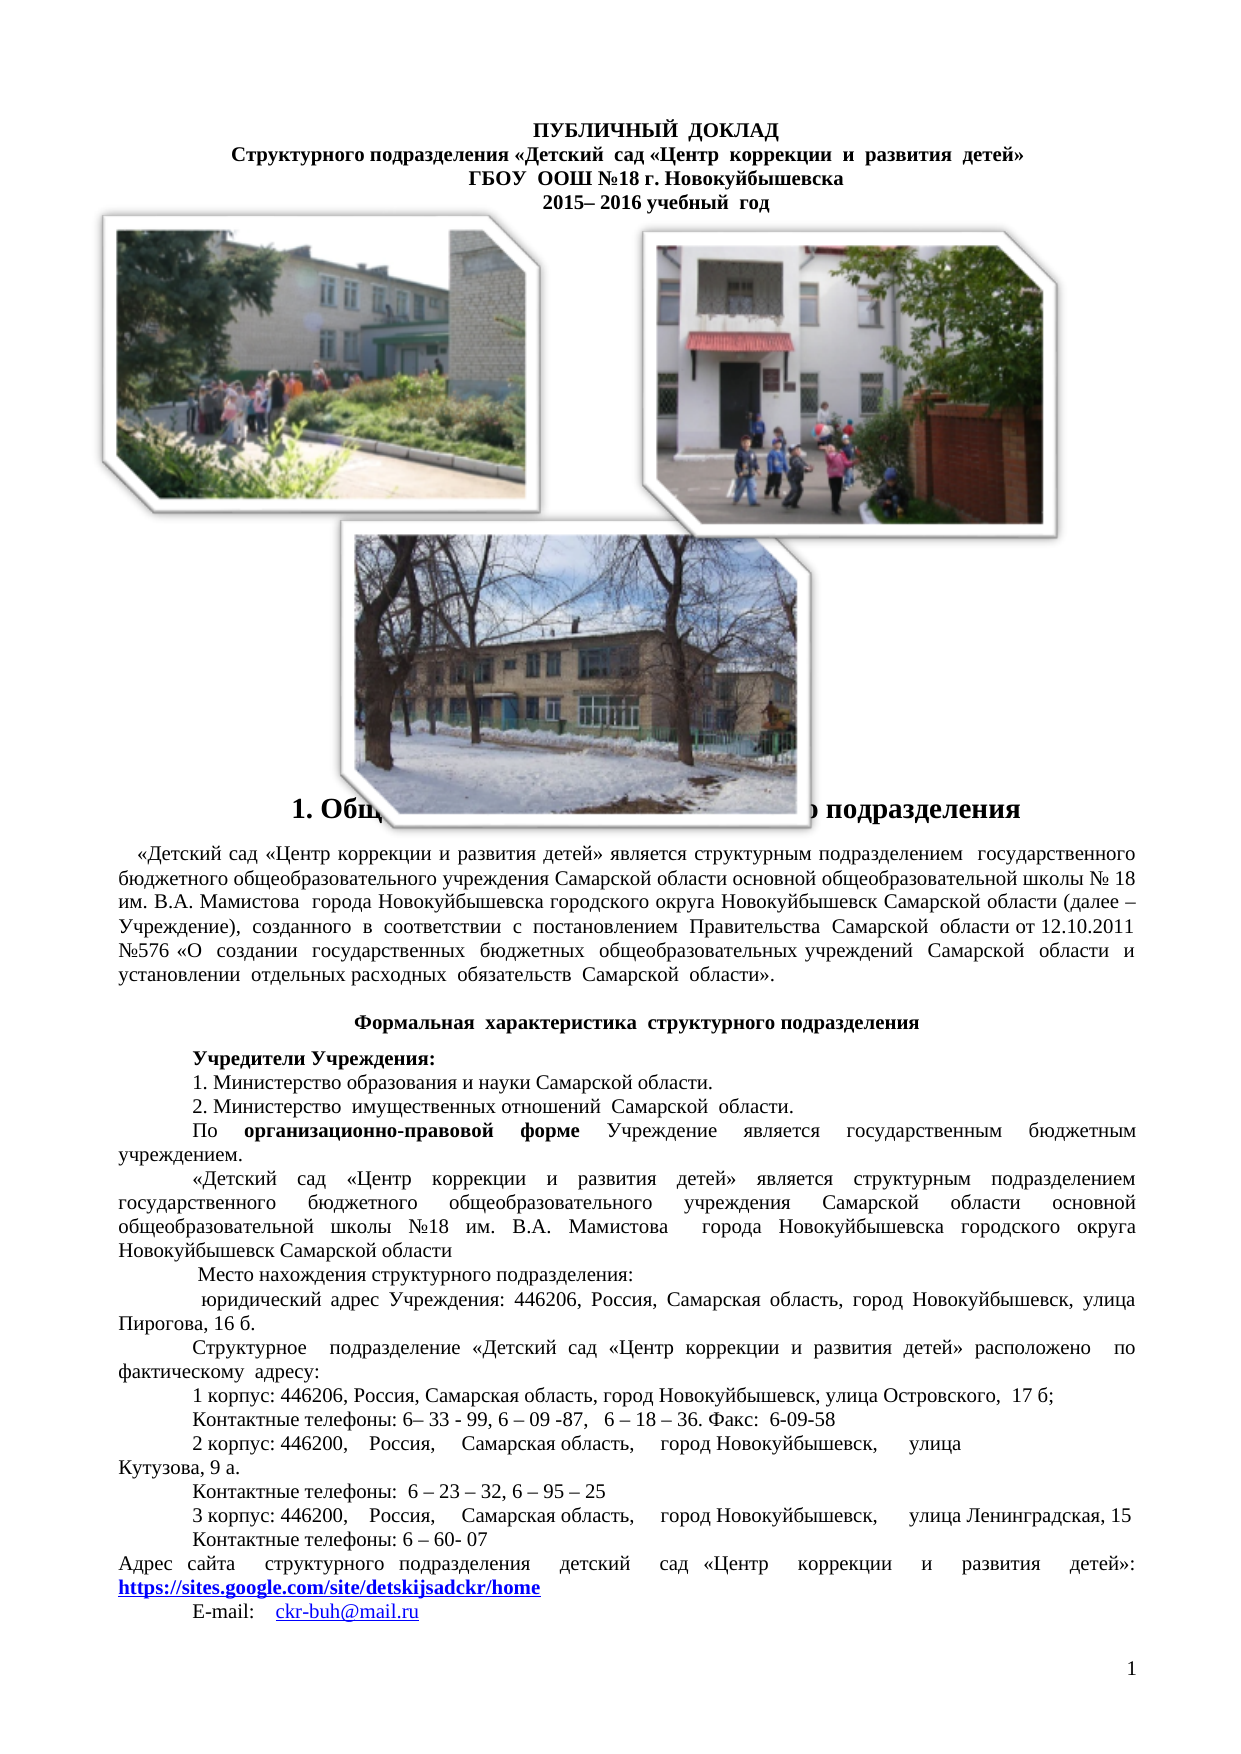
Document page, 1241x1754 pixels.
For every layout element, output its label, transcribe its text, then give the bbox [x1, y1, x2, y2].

text Контактные телефоны: 6– 33 - 99, 6 – 09 -87, 6 – 18 – 36. Факс: 6-09-58 [118, 1407, 1137, 1431]
text 1 корпус: 446206, Россия, Самарская область, город Новокуйбышевск, улица Островского, 17 б; [118, 1383, 1137, 1407]
text 2. Министерство имущественных отношений Самарской области. [118, 1094, 1137, 1118]
text юридический адрес Учреждения: 446206, Россия, Самарская область, город Новокуйбышевск, улица Пирогова, 16 б. [118, 1286, 1137, 1334]
text Контактные телефоны: 6 – 23 – 32, 6 – 95 – 25 [118, 1479, 1137, 1503]
text Место нахождения структурного подразделения: [118, 1262, 1137, 1286]
text 1. Общая характеристика структурного подразделения [118, 791, 328, 824]
text Контактные телефоны: 6 – 60- 07 [118, 1527, 1137, 1551]
text E-mail: ckr-buh@mail.ru [118, 1599, 1137, 1623]
text 3 корпус: 446200, Россия, Самарская область, город Новокуйбышевск, улица Ленинградская, 15 [118, 1503, 1137, 1527]
text Кутузова, 9 а. [118, 1455, 1137, 1479]
text Структурное подразделение «Детский сад «Центр коррекции и развития детей» расположено по фактическому адресу: [118, 1334, 1137, 1383]
text 1. Министерство образования и науки Самарской области. [118, 1070, 1137, 1094]
text «Детский сад «Центр коррекции и развития детей» является структурным подразделением государственного бюджетного общеобразовательного учреждения Самарской области основной общеобразовательной школы №18 им. В.А. Мамистова города Новокуйбышевска городского округа Новокуйбышевск Самарской области [118, 1166, 1137, 1262]
text 1. Общая характеристика структурного подразделения [824, 791, 1137, 824]
text Структурного подразделения «Детский сад «Центр коррекции и развития детей» [118, 142, 1137, 166]
text «Детский сад «Центр коррекции и развития детей» является структурным подразделением государственного бюджетного общеобразовательного учреждения Самарской области основной общеобразовательной школы № 18 им. В.А. Мамистова города Новокуйбышевска городского округа Новокуйбышевск Самарской области (далее – Учреждение), созданного в соответствии с постановлением Правительства Самарской области от 12.10.2011 №576 «О создании государственных бюджетных общеобразовательных учреждений Самарской области и установлении отдельных расходных обязательств Самарской области». [118, 841, 1137, 986]
text Формальная характеристика структурного подразделения [118, 1010, 1137, 1034]
text 2 корпус: 446200, Россия, Самарская область, город Новокуйбышевск, улица [118, 1431, 1137, 1455]
text 2015– 2016 учебный год [118, 190, 1137, 214]
text Учредители Учреждения: [118, 1046, 1137, 1070]
text По организационно-правовой форме Учреждение является государственным бюджетным учреждением. [118, 1118, 1137, 1166]
picture [90, 203, 1070, 841]
text ГБОУ ООШ №18 г. Новокуйбышевска [118, 166, 1137, 190]
text Адрес сайта структурного подразделения детский сад «Центр коррекции и развития детей»: https://sites.google.com/site/detskijsadckr/home [118, 1551, 1137, 1599]
text ПУБЛИЧНЫЙ ДОКЛАД [118, 118, 1137, 142]
